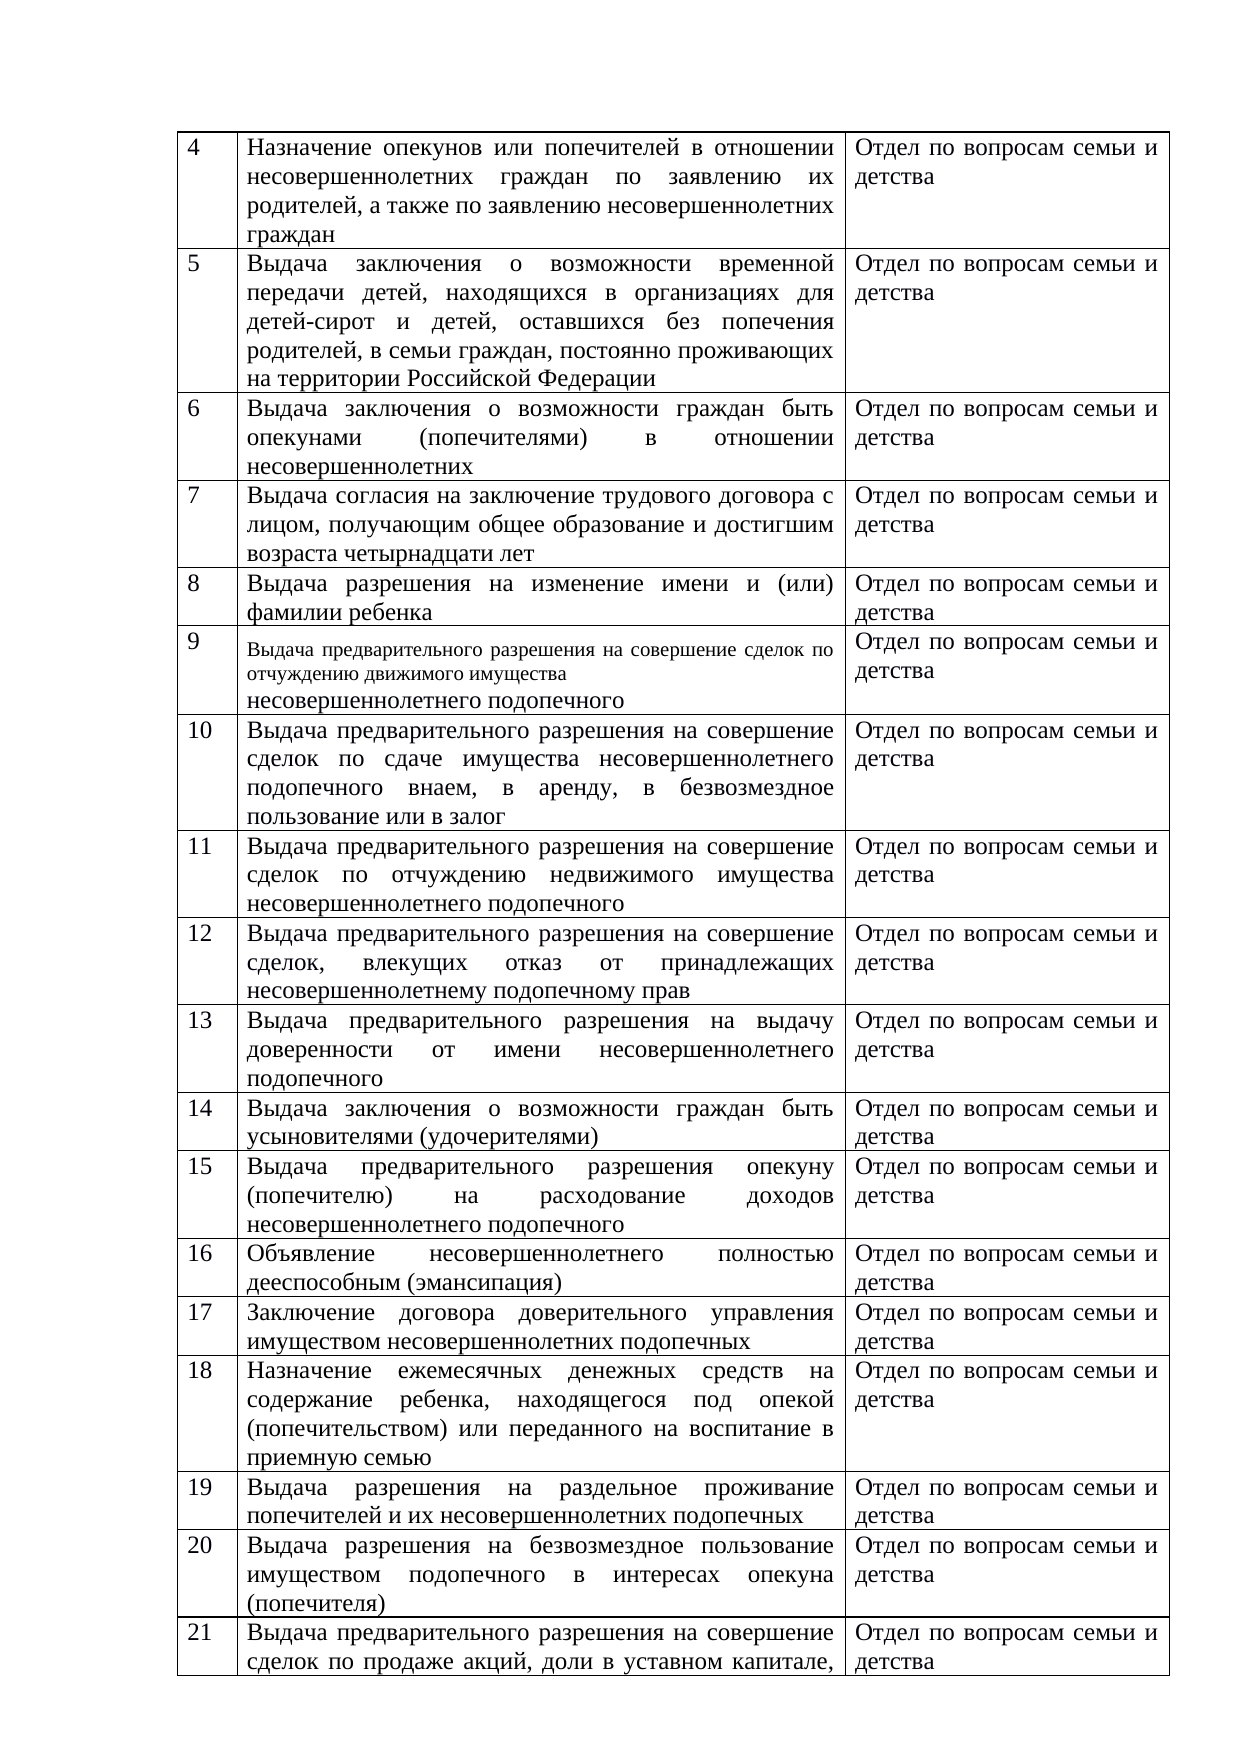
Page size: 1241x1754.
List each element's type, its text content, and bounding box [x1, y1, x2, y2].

table_cell Отдел по вопросам семьи и детства [846, 1005, 1169, 1092]
table_cell 18 [178, 1356, 237, 1471]
table_cell 11 [178, 831, 237, 917]
table_cell Выдача заключения о возможности граждан быть усыновителями (удочерителями) [238, 1093, 845, 1150]
table_cell Выдача предварительного разрешения на совершение сделок по отчуждению недвижимого имущества несовершеннолетнего подопечного [238, 831, 845, 917]
table_cell 21 [178, 1618, 237, 1675]
table_cell Выдача предварительного разрешения на выдачу доверенности от имени несовершеннолетнего подопечного [238, 1005, 845, 1092]
table_cell 13 [178, 1005, 237, 1092]
table_cell Отдел по вопросам семьи и детства [846, 1151, 1169, 1237]
table_cell 19 [178, 1472, 237, 1529]
table_cell 15 [178, 1151, 237, 1237]
table_cell Заключение договора доверительного управления имуществом несовершеннолетних подопечных [238, 1297, 845, 1354]
table_cell 14 [178, 1093, 237, 1150]
table_cell Выдача разрешения на раздельное проживание попечителей и их несовершеннолетних подопечных [238, 1472, 845, 1529]
table_cell Выдача предварительного разрешения на совершение сделок по отчуждению движимого имущества несовершеннолетнего подопечного [238, 626, 845, 714]
table_cell Назначение ежемесячных денежных средств на содержание ребенка, находящегося под опекой (попечительством) или переданного на воспитание в приемную семью [238, 1356, 845, 1471]
table_cell Отдел по вопросам семьи и детства [846, 918, 1169, 1004]
table_cell 4 [178, 133, 237, 247]
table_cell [846, 1530, 1169, 1616]
table_cell Назначение опекунов или попечителей в отношении несовершеннолетних граждан по заявлению их родителей, а также по заявлению несовершеннолетних граждан [238, 133, 845, 247]
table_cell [238, 1618, 845, 1675]
table_cell Отдел по вопросам семьи и детства [846, 393, 1169, 479]
table_cell Выдача разрешения на изменение имени и (или) фамилии ребенка [238, 568, 845, 625]
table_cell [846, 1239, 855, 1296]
table_cell Объявление несовершеннолетнего полностью дееспособным (эмансипация) [238, 1239, 845, 1296]
table_cell 16 [178, 1239, 237, 1296]
table_cell 20 [178, 1530, 237, 1616]
table_cell Выдача предварительного разрешения на совершение сделок, влекущих отказ от принадлежащих несовершеннолетнему подопечному прав [238, 918, 845, 1004]
table_cell Отдел по вопросам семьи и детства [934, 1239, 1169, 1296]
table_cell Отдел по вопросам семьи и детства [934, 1093, 1169, 1150]
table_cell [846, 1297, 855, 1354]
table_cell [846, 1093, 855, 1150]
table_cell Отдел по вопросам семьи и детства [846, 626, 1169, 714]
table_cell Выдача предварительного разрешения на совершение сделок по сдаче имущества несовершеннолетнего подопечного внаем, в аренду, в безвозмездное пользование или в залог [238, 715, 845, 830]
table_cell Выдача согласия на заключение трудового договора с лицом, получающим общее образование и достигшим возраста четырнадцати лет [238, 481, 845, 567]
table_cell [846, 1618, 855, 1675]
table_cell 9 [178, 626, 237, 714]
table_cell Отдел по вопросам семьи и детства [846, 249, 1169, 392]
table_cell 12 [178, 918, 237, 1004]
table_cell Отдел по вопросам семьи и детства [846, 481, 1169, 567]
table_cell Отдел по вопросам семьи и детства [846, 1356, 1169, 1471]
table_cell Выдача заключения о возможности временной передачи детей, находящихся в организациях для детей-сирот и детей, оставшихся без попечения родителей, в семьи граждан, постоянно проживающих на территории Российской Федерации [238, 249, 845, 392]
table_cell 6 [178, 393, 237, 479]
table_cell Отдел по вопросам семьи и детства [846, 831, 1169, 917]
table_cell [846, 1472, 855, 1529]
table_cell Отдел по вопросам семьи и детства [846, 133, 1169, 247]
table_cell 5 [178, 249, 237, 392]
table_cell 10 [178, 715, 237, 830]
table_cell 7 [178, 481, 237, 567]
table_cell Отдел по вопросам семьи и детства [846, 715, 1169, 830]
table_cell Отдел по вопросам семьи и детства [934, 1472, 1169, 1529]
table_cell Выдача предварительного разрешения опекуну (попечителю) на расходование доходов несовершеннолетнего подопечного [238, 1151, 845, 1237]
table_cell Отдел по вопросам семьи и детства [934, 1618, 1169, 1675]
table_cell Отдел по вопросам семьи и детства [934, 568, 1169, 625]
table_cell Выдача разрешения на безвозмездное пользование имуществом подопечного в интересах опекуна (попечителя) [238, 1530, 845, 1616]
table_cell 17 [178, 1297, 237, 1354]
table_cell Отдел по вопросам семьи и детства [934, 1297, 1169, 1354]
table_cell Выдача заключения о возможности граждан быть опекунами (попечителями) в отношении несовершеннолетних [238, 393, 845, 479]
table_cell 8 [178, 568, 237, 625]
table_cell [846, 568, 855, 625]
